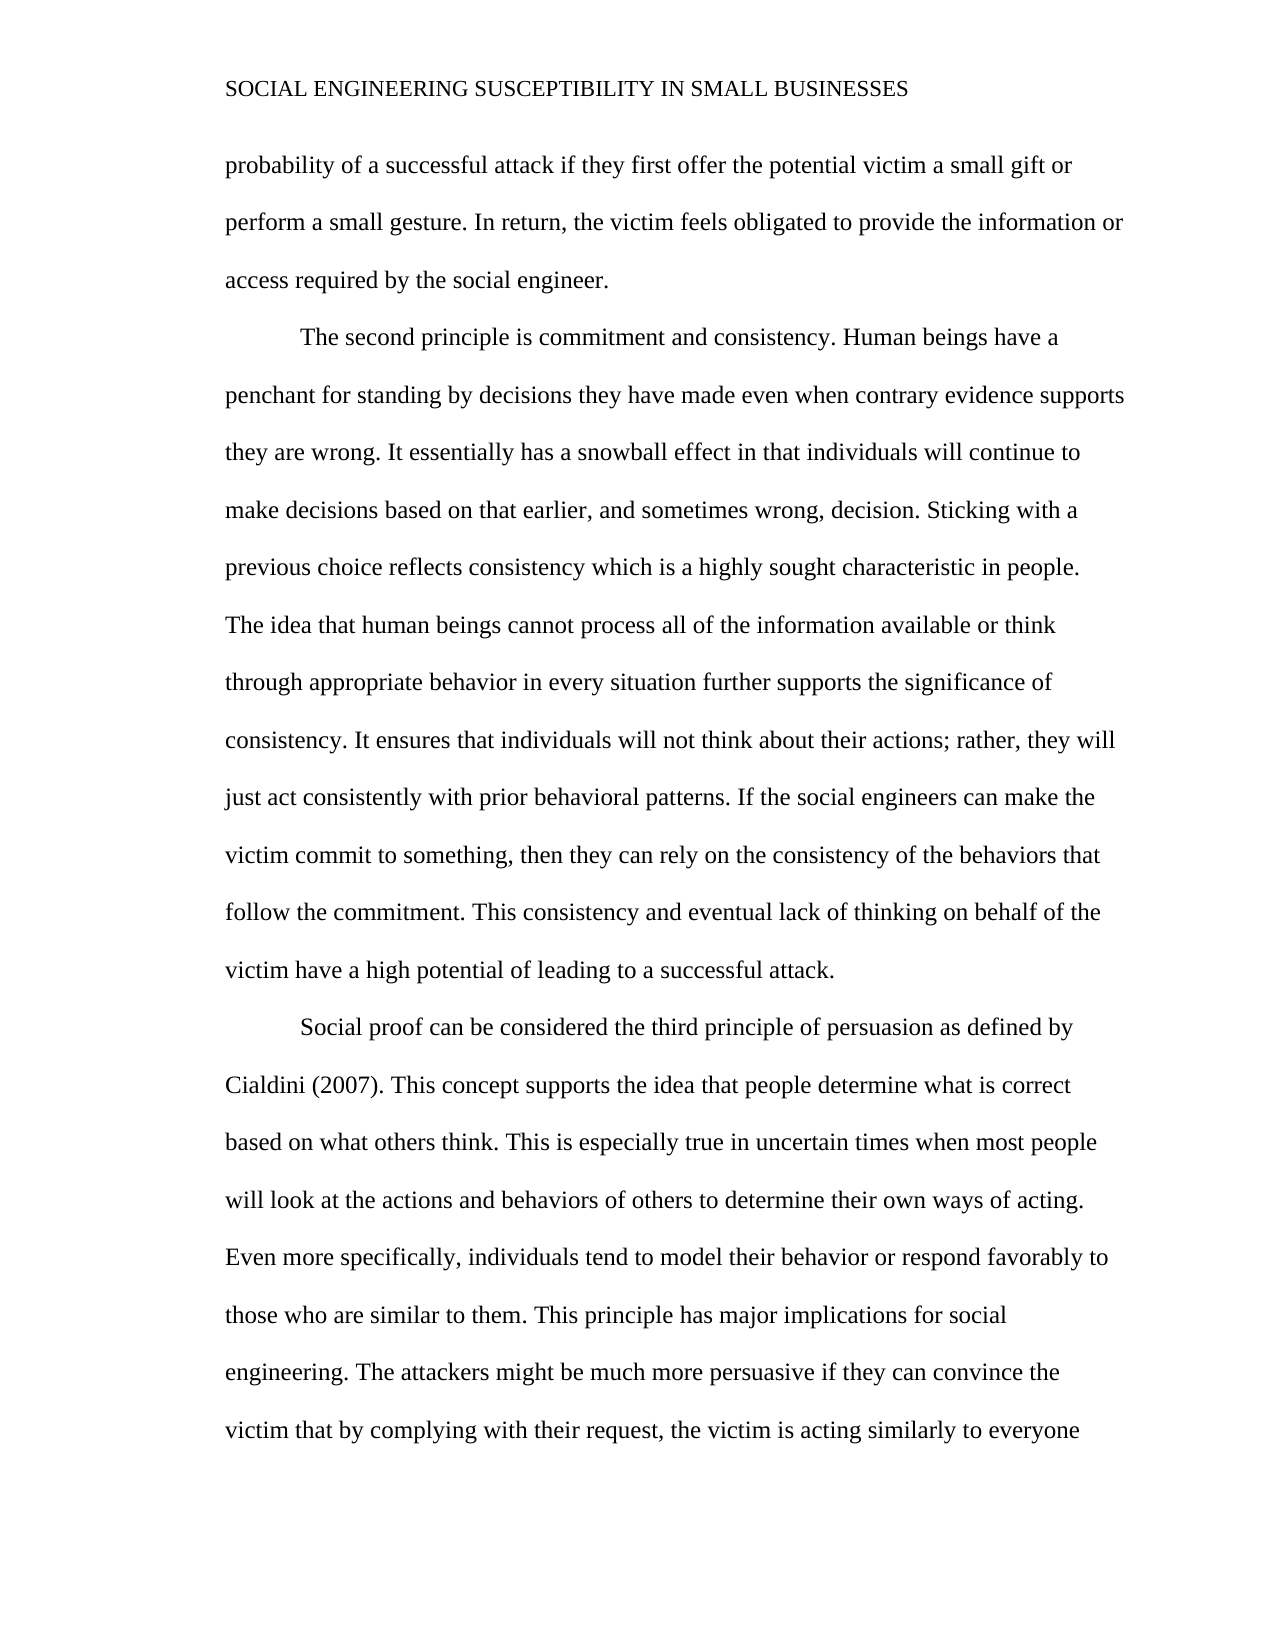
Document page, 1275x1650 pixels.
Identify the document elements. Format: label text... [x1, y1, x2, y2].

text The second principle is commitment and consistency. Human beings have a penchant for standing by decisions they have made even when contrary evidence supports they are wrong. It essentially has a snowball effect in that individuals will continue to make decisions based on that earlier, and sometimes wrong, decision. Sticking with a previous choice reflects consistency which is a highly sought characteristic in people. The idea that human beings cannot process all of the information available or think through appropriate behavior in every situation further supports the significance of consistency. It ensures that individuals will not think about their actions; rather, they will just act consistently with prior behavioral patterns. If the social engineers can make the victim commit to something, then they can rely on the consistency of the behaviors that follow the commitment. This consistency and eventual lack of thinking on behalf of the victim have a high potential of leading to a successful attack. [225, 322, 1125, 984]
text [225, 150, 1125, 294]
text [225, 1012, 1125, 1444]
